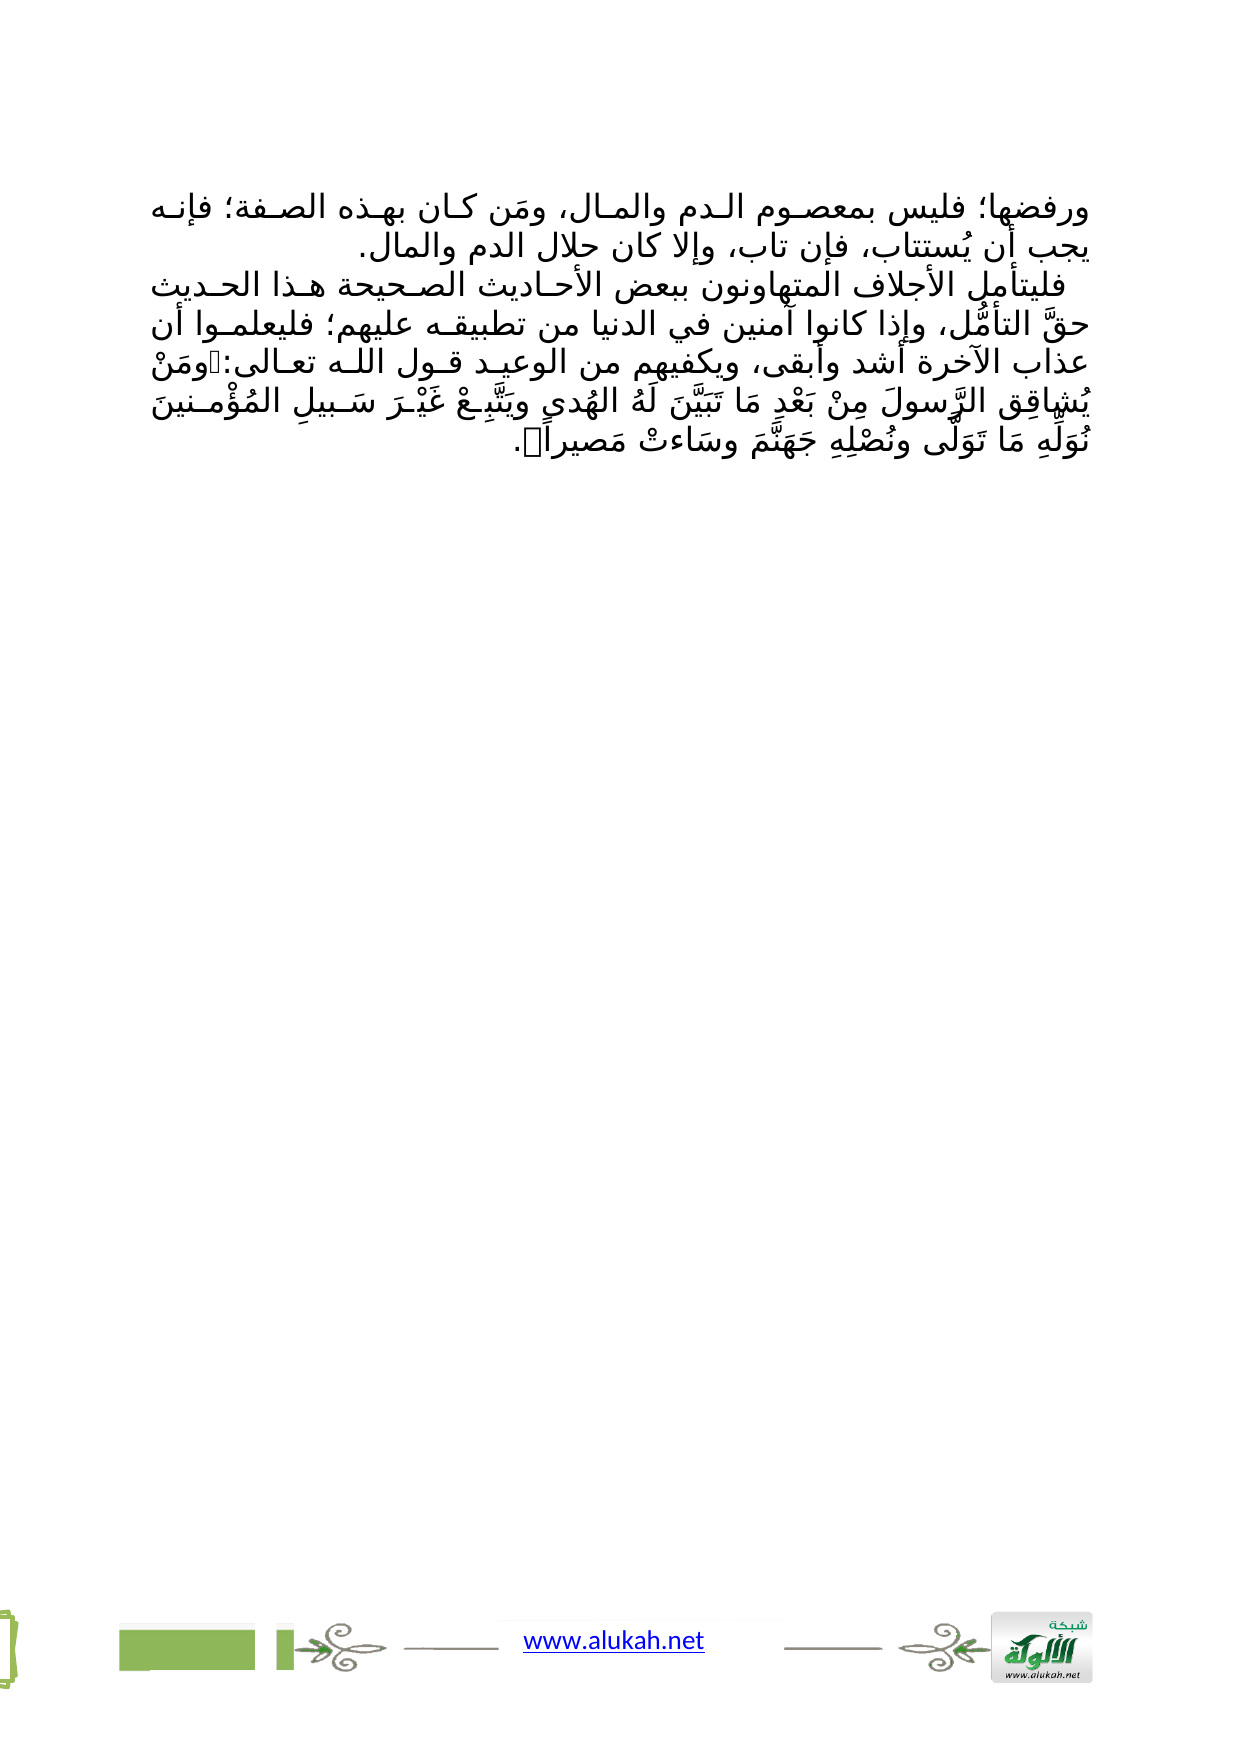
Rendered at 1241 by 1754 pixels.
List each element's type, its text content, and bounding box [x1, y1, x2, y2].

text فليتأمل الأجلاف المتهاونون ببعض الأحاديث الصحيحة هذا الحديث حقَّ التأمُّل، وإذا كانوا آمنين في الدنيا من تطبيقه عليهم؛ فليعلموا أن عذاب الآخرة أشد وأبقى، ويكفيهم من الوعيد قول الله تعالى:ومَنْ يُشاقِق الرَّسولَ مِنْ بَعْدِ مَا تَبَيَّنَ لَهُ الهُدى ويَتَّبِعْ غَيْرَ سَبيلِ المُؤْمنينَ نُوَلِّهِ مَا تَوَلَّى ونُصْلِهِ جَهَنَّمَ وسَاءتْ مَصيراً. [150, 265, 1090, 459]
picture [117, 1608, 1093, 1690]
